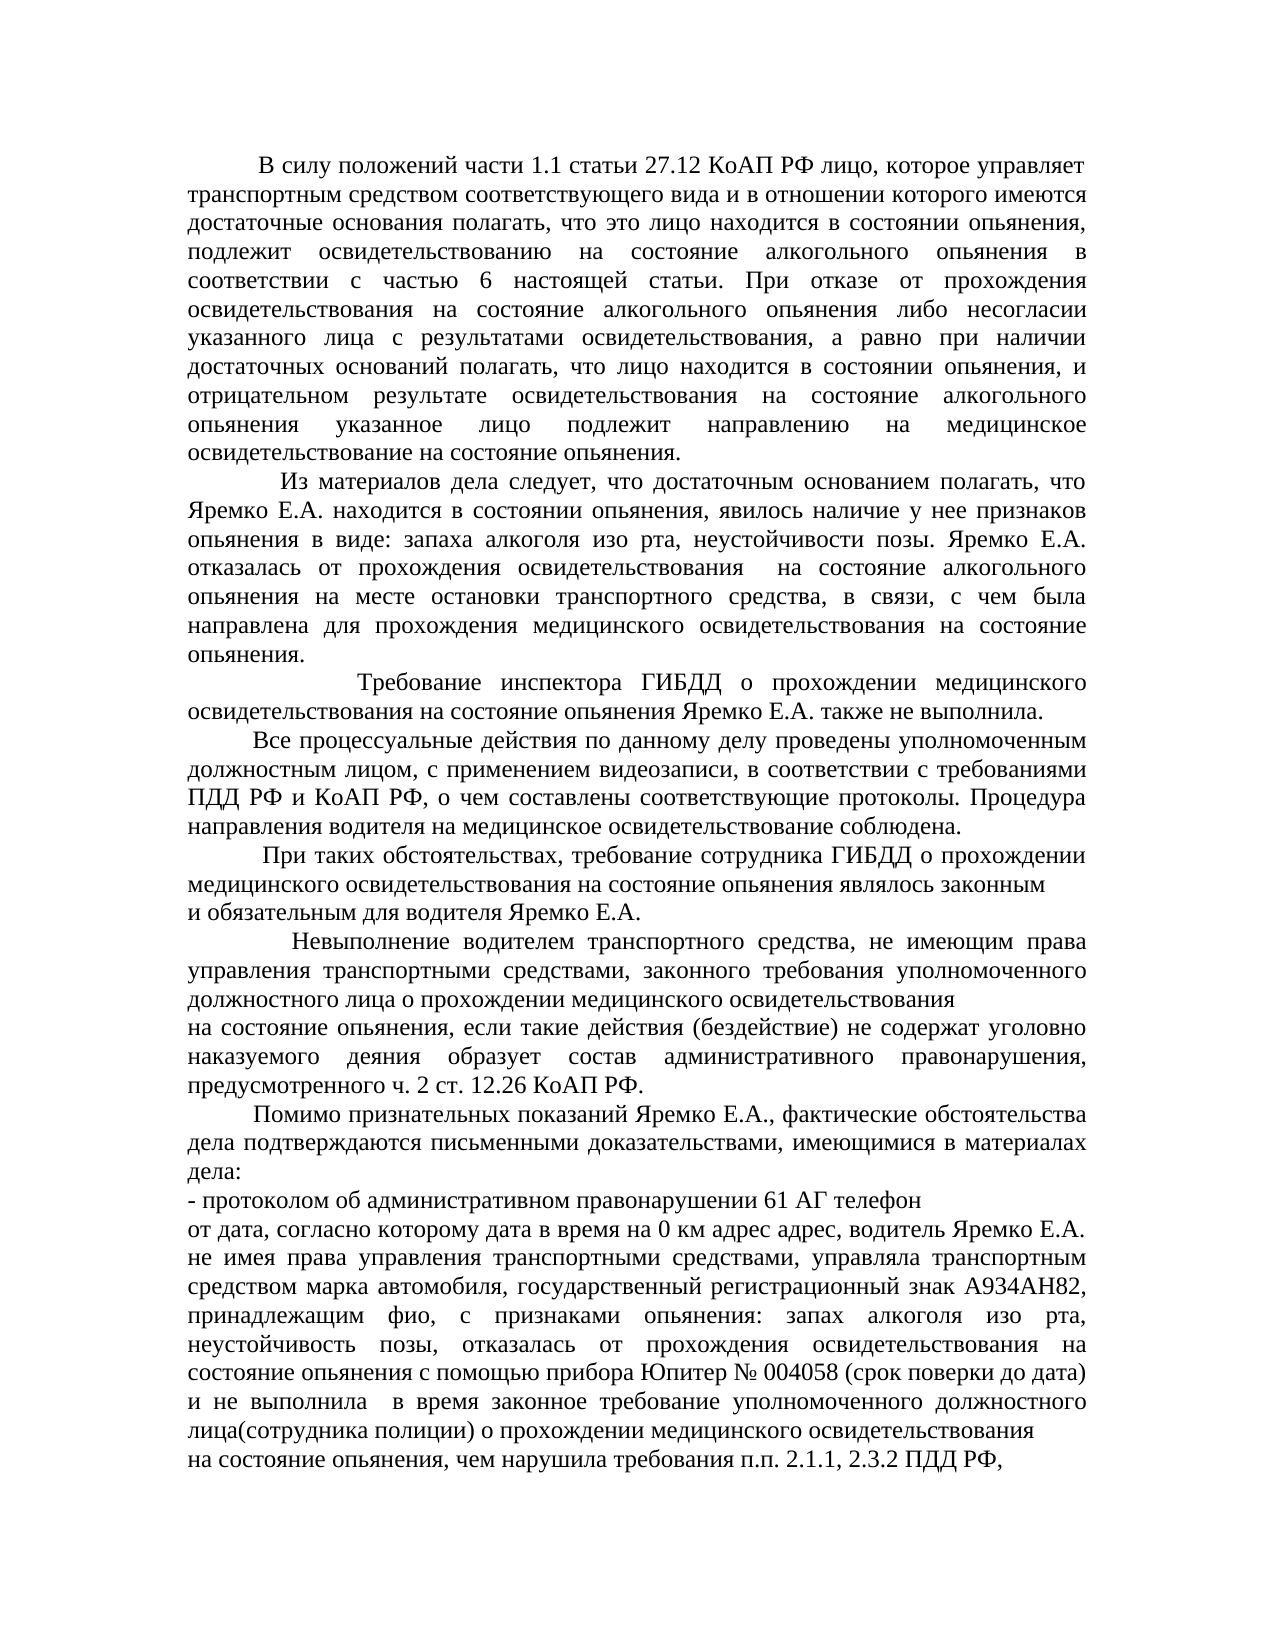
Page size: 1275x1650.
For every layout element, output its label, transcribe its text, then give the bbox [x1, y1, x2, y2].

text и обязательным для водителя Яремко Е.А. [187, 897, 1087, 926]
text В силу положений части 1.1 статьи 27.12 КоАП РФ лицо, которое управляет транспортным средством соответствующего вида и в отношении которого имеются достаточные основания полагать, что это лицо находится в состоянии опьянения, подлежит освидетельствованию на состояние алкогольного опьянения в соответствии с частью 6 настоящей статьи. При отказе от прохождения освидетельствования на состояние алкогольного опьянения либо несогласии указанного лица с результатами освидетельствования, а равно при наличии достаточных оснований полагать, что лицо находится в состоянии опьянения, и отрицательном результате освидетельствования на состояние алкогольного опьянения указанное лицо подлежит направлению на медицинское освидетельствование на состояние опьянения. [187, 150, 1087, 466]
text Помимо признательных показаний Яремко Е.А., фактические обстоятельства дела подтверждаются письменными доказательствами, имеющимися в материалах дела: [187, 1099, 1087, 1185]
text Требование инспектора ГИБДД о прохождении медицинского освидетельствования на состояние опьянения Яремко Е.А. также не выполнила. [187, 667, 1087, 725]
text Невыполнение водителем транспортного средства, не имеющим права управления транспортными средствами, законного требования уполномоченного должностного лица о прохождении медицинского освидетельствования [187, 926, 1087, 1012]
text на состояние опьянения, чем нарушила требования п.п. 2.1.1, 2.3.2 ПДД РФ, [187, 1444, 1087, 1472]
text При таких обстоятельствах, требование сотрудника ГИБДД о прохождении медицинского освидетельствования на состояние опьянения являлось законным [187, 840, 1087, 897]
text Из материалов дела следует, что достаточным основанием полагать, что Яремко Е.А. находится в состоянии опьянения, явилось наличие у нее признаков опьянения в виде: запаха алкоголя изо рта, неустойчивости позы. Яремко Е.А. отказалась от прохождения освидетельствования на состояние алкогольного опьянения на месте остановки транспортного средства, в связи, с чем была направлена для прохождения медицинского освидетельствования на состояние опьянения. [187, 466, 1087, 667]
text от дата, согласно которому дата в время на 0 км адрес адрес, водитель Яремко Е.А. не имея права управления транспортными средствами, управляла транспортным средством марка автомобиля, государственный регистрационный знак А934АН82, принадлежащим фио, с признаками опьянения: запах алкоголя изо рта, неустойчивость позы, отказалась от прохождения освидетельствования на состояние опьянения с помощью прибора Юпитер № 004058 (срок поверки до дата) и не выполнила в время законное требование уполномоченного должностного лица(сотрудника полиции) о прохождении медицинского освидетельствования [187, 1214, 1087, 1444]
text - протоколом об административном правонарушении 61 АГ телефон [187, 1185, 1087, 1214]
text Все процессуальные действия по данному делу проведены уполномоченным должностным лицом, с применением видеозаписи, в соответствии с требованиями ПДД РФ и КоАП РФ, о чем составлены соответствующие протоколы. Процедура направления водителя на медицинское освидетельствование соблюдена. [187, 725, 1087, 840]
text на состояние опьянения, если такие действия (бездействие) не содержат уголовно наказуемого деяния образует состав административного правонарушения, предусмотренного ч. 2 ст. 12.26 КоАП РФ. [187, 1012, 1087, 1099]
